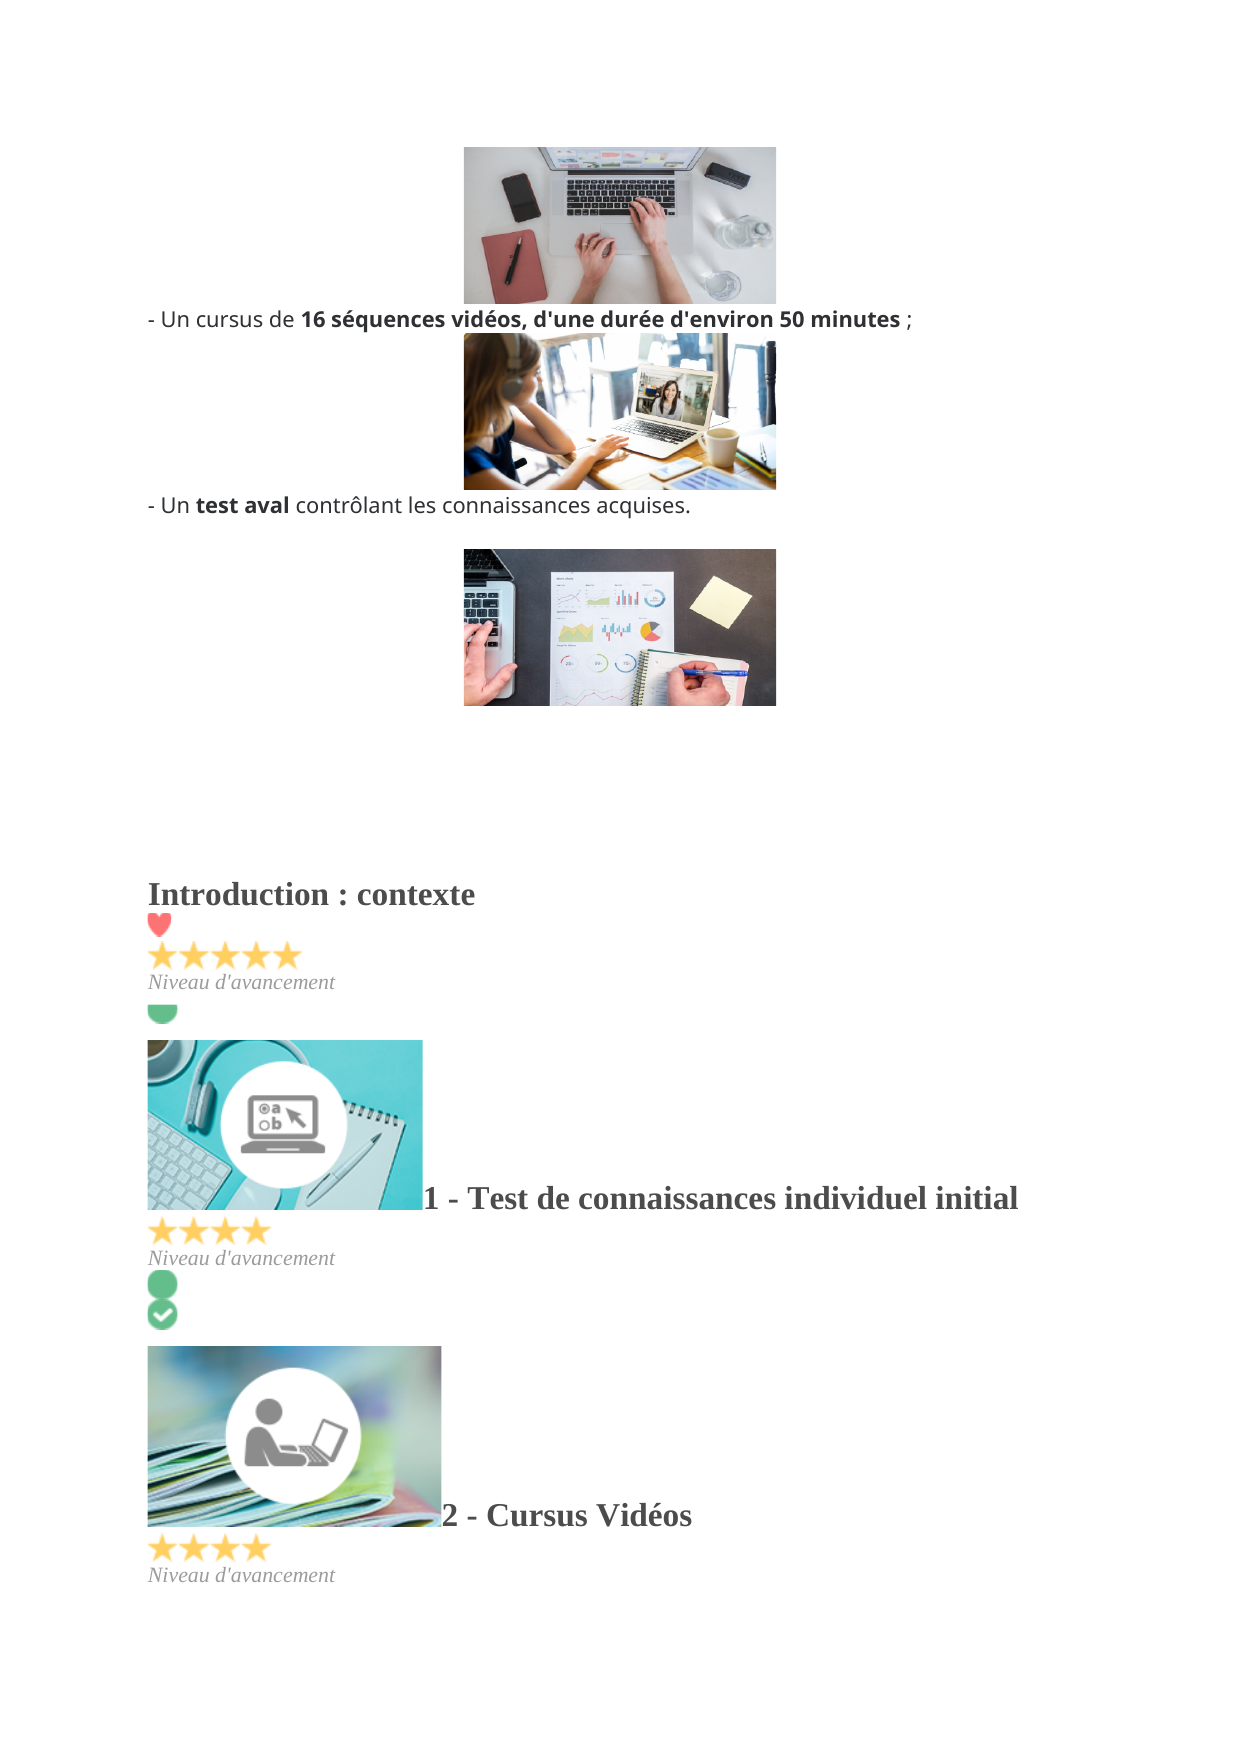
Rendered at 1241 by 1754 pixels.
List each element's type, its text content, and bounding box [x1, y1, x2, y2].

picture [147, 913, 172, 937]
text Niveau d'avancement [148, 969, 1093, 994]
picture [147, 1270, 178, 1330]
picture [147, 1040, 423, 1210]
picture [147, 1216, 304, 1245]
picture [463, 147, 777, 304]
text Niveau d'avancement [148, 1245, 1093, 1270]
picture [463, 333, 777, 490]
text - Un cursus de 16 séquences vidéos, d'une durée d'environ 50 minutes ; [148, 304, 1093, 334]
picture [147, 941, 304, 970]
picture [147, 1533, 304, 1562]
picture [147, 1346, 442, 1527]
text Introduction : contexte [148, 875, 1093, 913]
picture [463, 549, 777, 706]
text - Un test aval contrôlant les connaissances acquises. [148, 490, 1093, 520]
text Niveau d'avancement [148, 1562, 1093, 1587]
picture [147, 994, 178, 1024]
